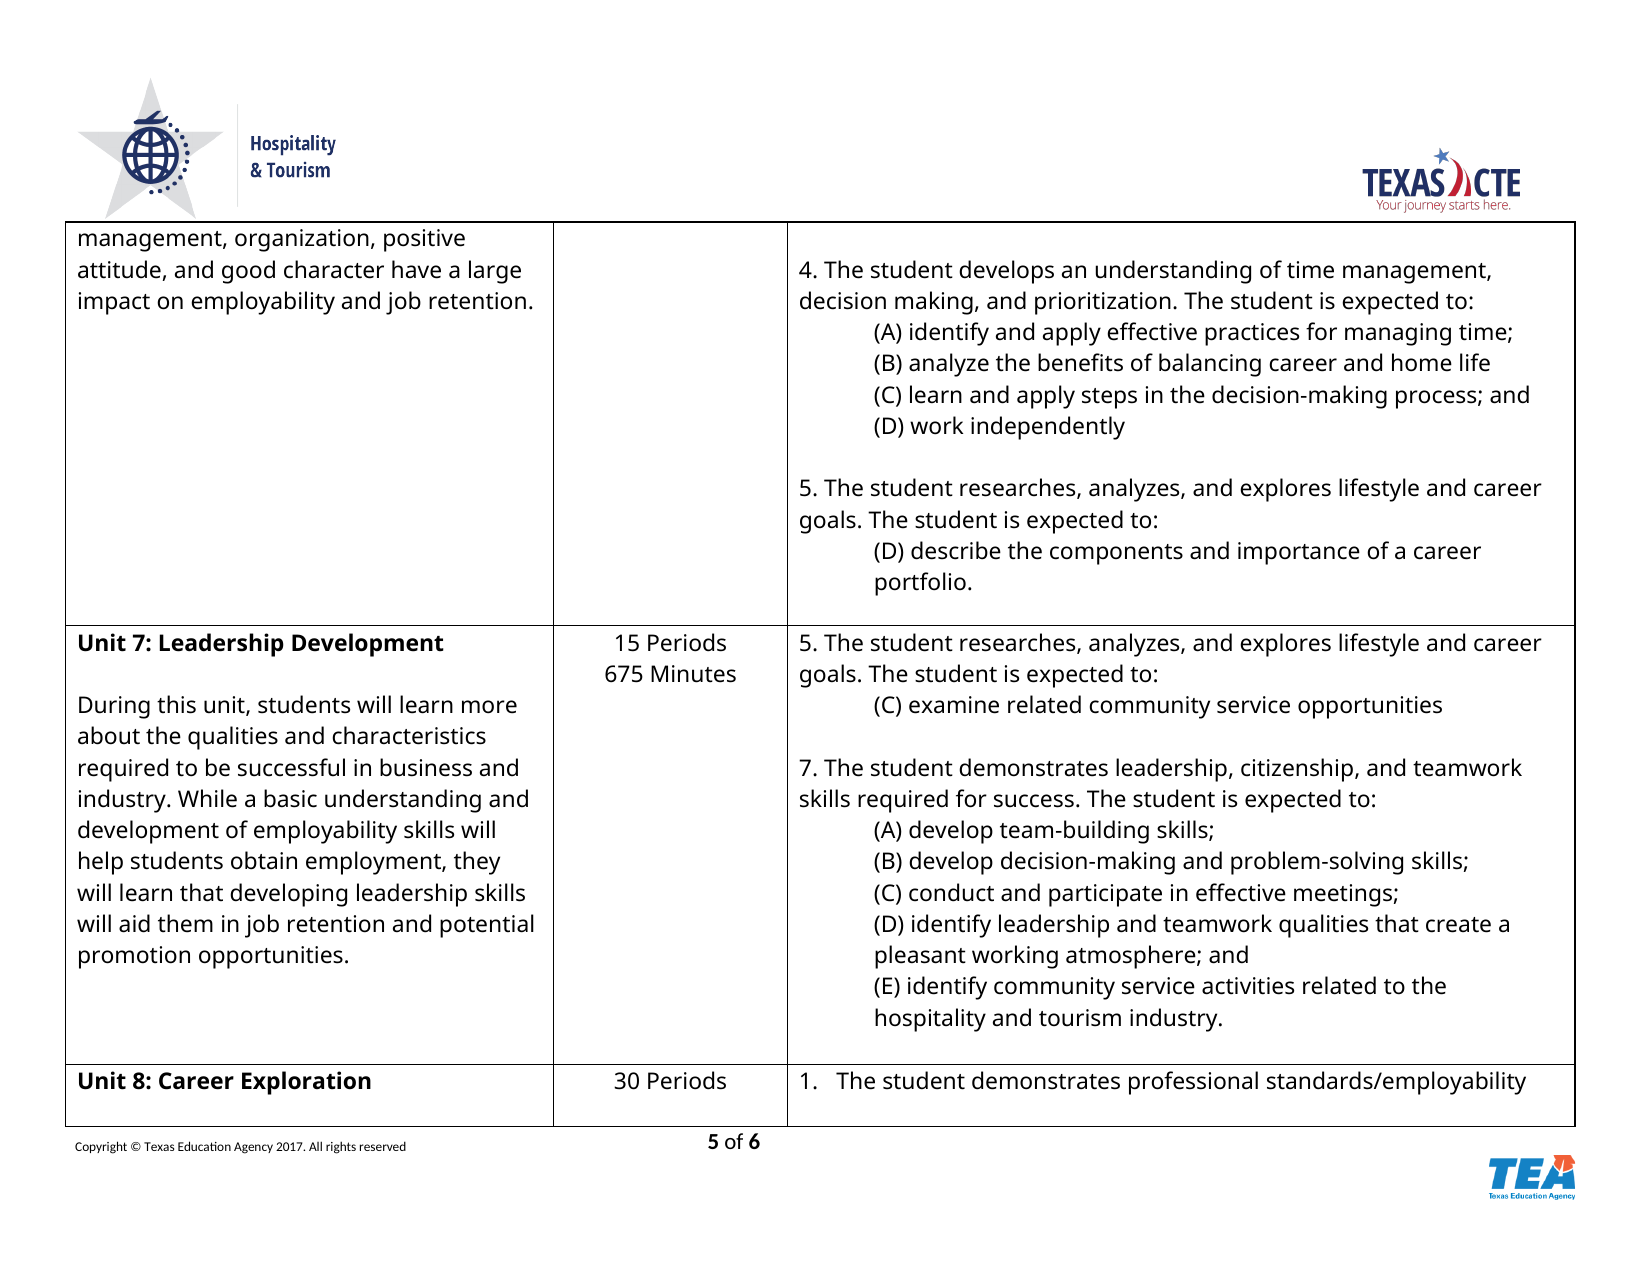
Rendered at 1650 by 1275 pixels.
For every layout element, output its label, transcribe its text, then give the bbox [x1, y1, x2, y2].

table_cell [554, 1065, 787, 1126]
table_cell [554, 223, 787, 625]
table_cell [554, 626, 787, 1064]
picture [1346, 138, 1537, 221]
table_cell [66, 626, 553, 1064]
table_cell [66, 223, 553, 625]
picture [75, 75, 380, 221]
table_cell [788, 1065, 1574, 1126]
table_cell [788, 626, 1574, 1064]
picture [1488, 1155, 1575, 1200]
